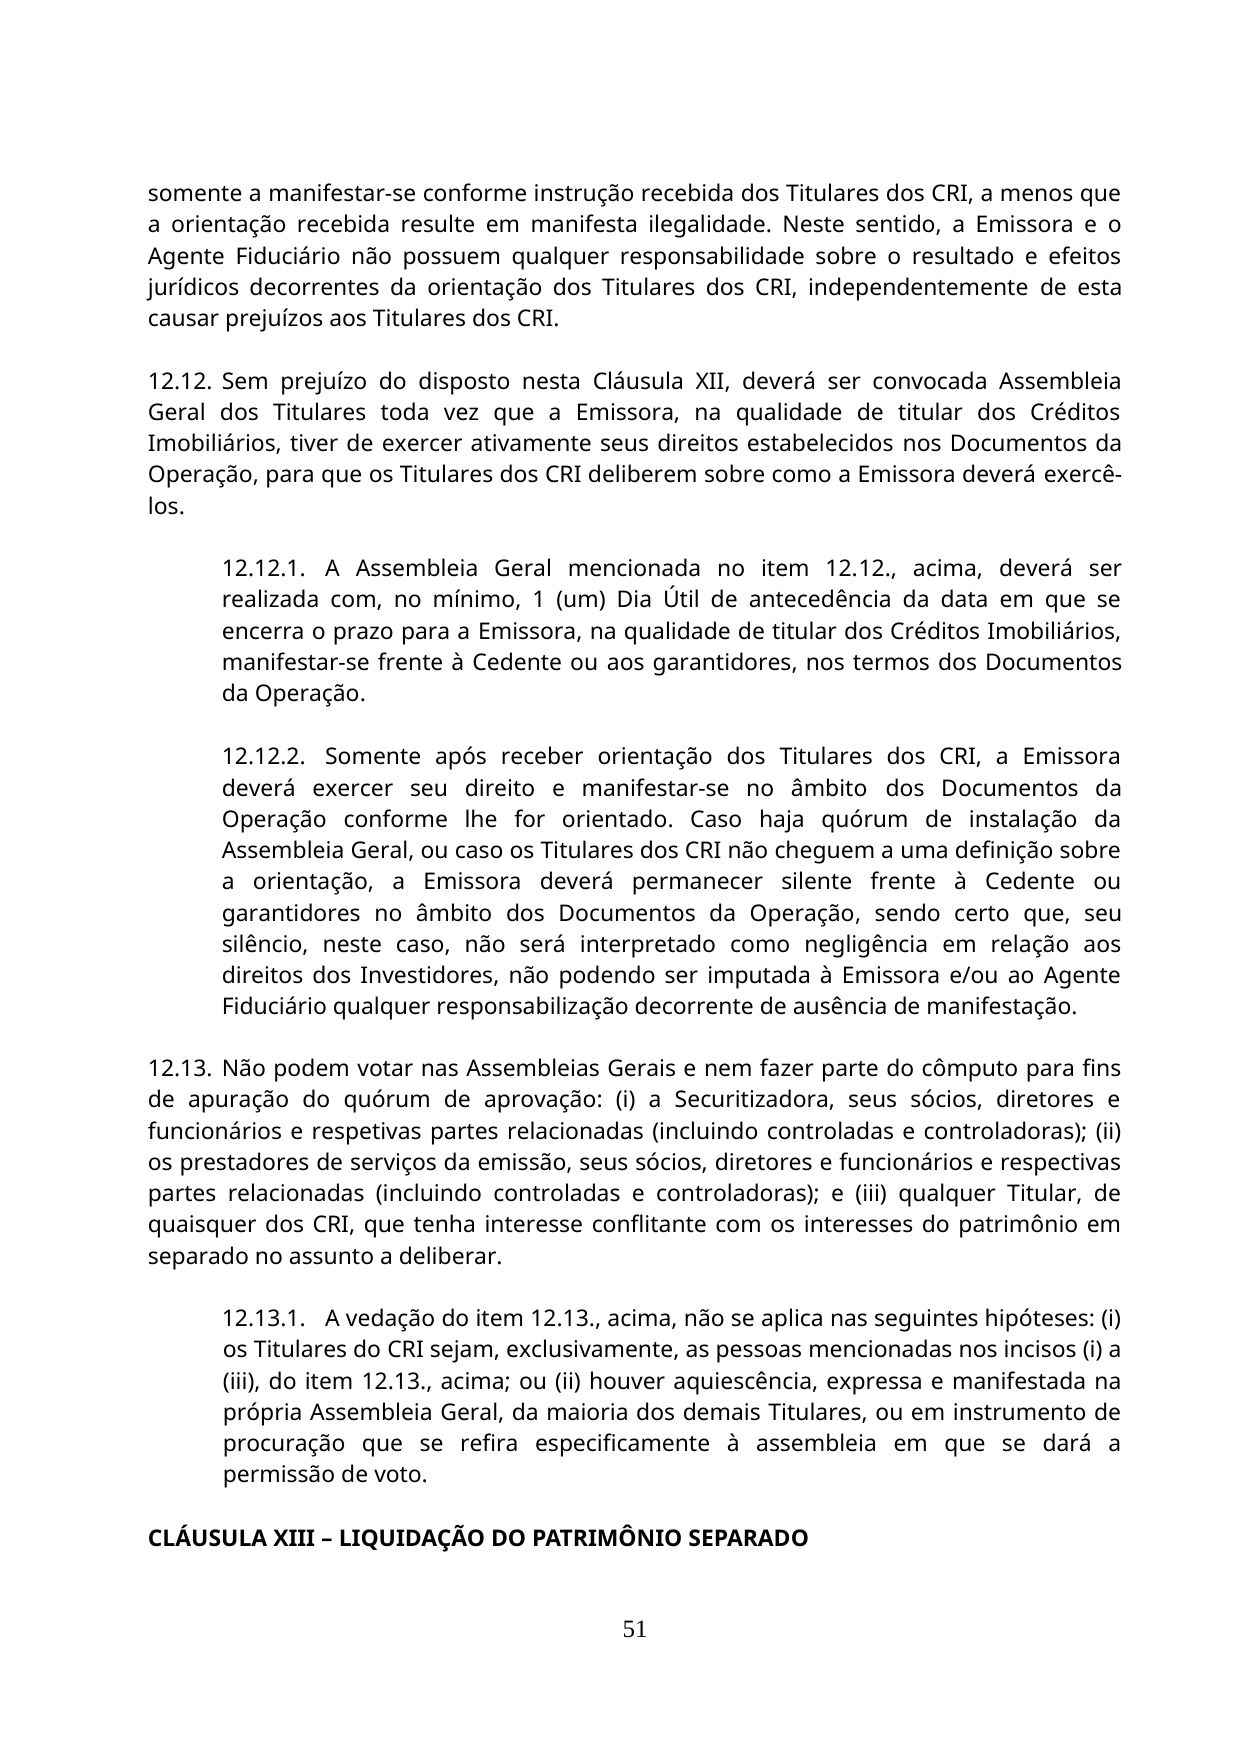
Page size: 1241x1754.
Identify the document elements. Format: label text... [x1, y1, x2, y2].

list Sem prejuízo do disposto nesta Cláusula XII, deverá ser convocada Assembleia Geral dos Titulares toda vez que a Emissora, na qualidade de titular dos Créditos Imobiliários, tiver de exercer ativamente seus direitos estabelecidos nos Documentos da Operação, para que os Titulares dos CRI deliberem sobre como a Emissora deverá exercê-los. [148, 365, 1122, 521]
list A vedação do item 12.13., acima, não se aplica nas seguintes hipóteses: (i) os Titulares do CRI sejam, exclusivamente, as pessoas mencionadas nos incisos (i) a (iii), do item 12.13., acima; ou (ii) houver aquiescência, expressa e manifestada na própria Assembleia Geral, da maioria dos demais Titulares, ou em instrumento de procuração que se refira especificamente à assembleia em que se dará a permissão de voto. [222, 1302, 1122, 1490]
subtitle CLÁUSULA XIII – LIQUIDAÇÃO DO PATRIMÔNIO SEPARADO [148, 1521, 1122, 1552]
list A Assembleia Geral mencionada no item 12.12., acima, deverá ser realizada com, no mínimo, 1 (um) Dia Útil de antecedência da data em que se encerra o prazo para a Emissora, na qualidade de titular dos Créditos Imobiliários, manifestar-se frente à Cedente ou aos garantidores, nos termos dos Documentos da Operação. [222, 552, 1122, 708]
list Somente após receber orientação dos Titulares dos CRI, a Emissora deverá exercer seu direito e manifestar-se no âmbito dos Documentos da Operação conforme lhe for orientado. Caso haja quórum de instalação da Assembleia Geral, ou caso os Titulares dos CRI não cheguem a uma definição sobre a orientação, a Emissora deverá permanecer silente frente à Cedente ou garantidores no âmbito dos Documentos da Operação, sendo certo que, seu silêncio, neste caso, não será interpretado como negligência em relação aos direitos dos Investidores, não podendo ser imputada à Emissora e/ou ao Agente Fiduciário qualquer responsabilização decorrente de ausência de manifestação. [222, 740, 1122, 1021]
list Não podem votar nas Assembleias Gerais e nem fazer parte do cômputo para fins de apuração do quórum de aprovação: (i) a Securitizadora, seus sócios, diretores e funcionários e respetivas partes relacionadas (incluindo controladas e controladoras); (ii) os prestadores de serviços da emissão, seus sócios, diretores e funcionários e respectivas partes relacionadas (incluindo controladas e controladoras); e (iii) qualquer Titular, de quaisquer dos CRI, que tenha interesse conflitante com os interesses do patrimônio em separado no assunto a deliberar. [148, 1052, 1122, 1271]
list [148, 177, 1122, 333]
